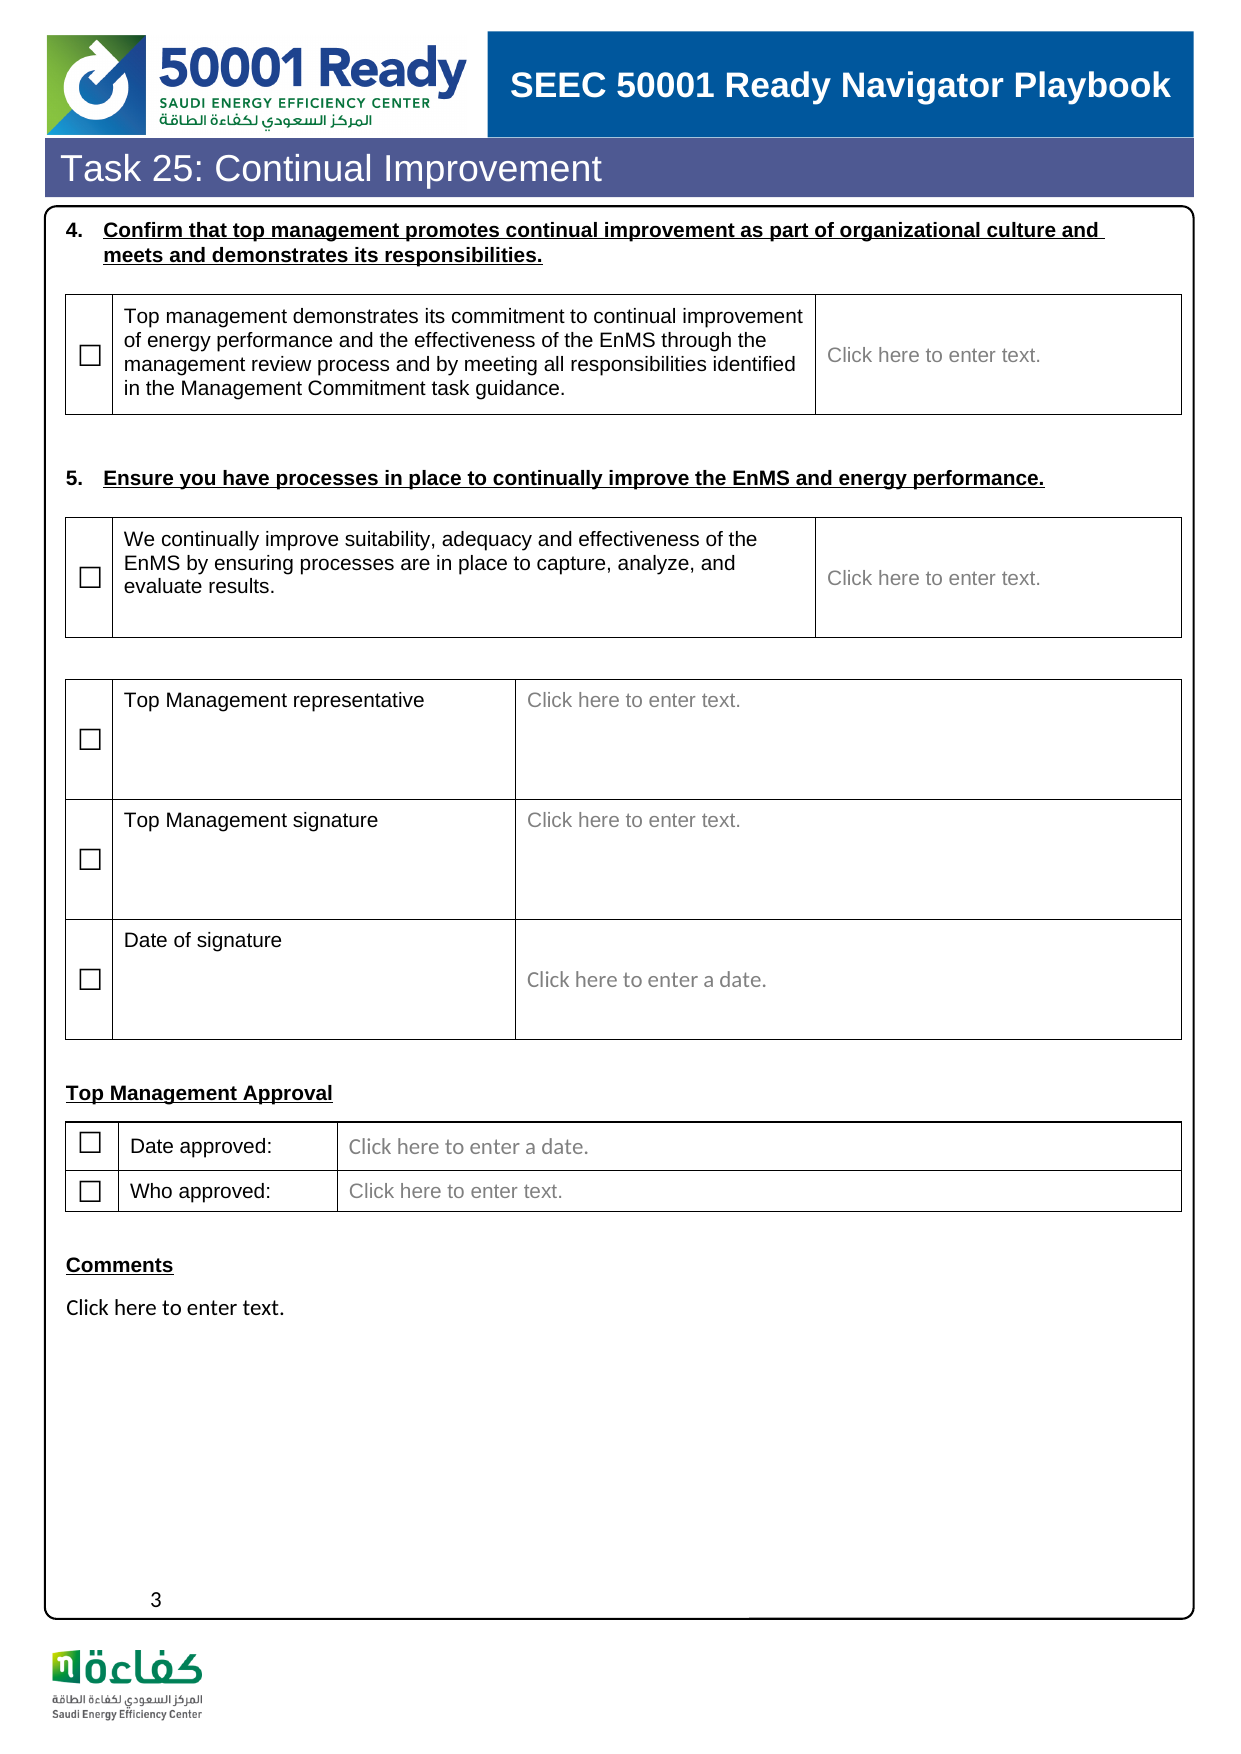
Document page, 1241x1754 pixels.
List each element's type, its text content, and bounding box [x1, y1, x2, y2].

table_header [66, 518, 112, 637]
table_header [66, 295, 112, 414]
table_header [66, 1123, 118, 1170]
table_cell [66, 1171, 118, 1211]
list Confirm that top management promotes continual improvement as part of organizational culture and meets and demonstrates its responsibilities. [66, 217, 1150, 267]
table_cell [66, 800, 112, 919]
table_header Date approved: [119, 1123, 337, 1170]
text Top Management Approval [66, 1081, 1165, 1105]
picture [46, 35, 467, 135]
table_cell [66, 920, 112, 1039]
list Ensure you have processes in place to continually improve the EnMS and energy performance. [66, 466, 1150, 490]
table_header Top management demonstrates its commitment to continual improvement of energy performance and the effectiveness of the EnMS through the management review process and by meeting all responsibilities identified in the Management Commitment task guidance. [113, 295, 815, 414]
table_cell Who approved: [119, 1171, 337, 1211]
table_cell Date of signature [113, 920, 515, 1039]
table_header We continually improve suitability, adequacy and effectiveness of the EnMS by ensuring processes are in place to capture, analyze, and evaluate results. [113, 518, 815, 637]
table_header [66, 680, 112, 799]
table_header Top Management representative [113, 680, 515, 799]
picture [48, 1644, 206, 1722]
table_cell Top Management signature [113, 800, 515, 919]
text Comments [66, 1253, 1165, 1277]
table_cell [516, 920, 1181, 1039]
table_header [338, 1123, 1181, 1170]
